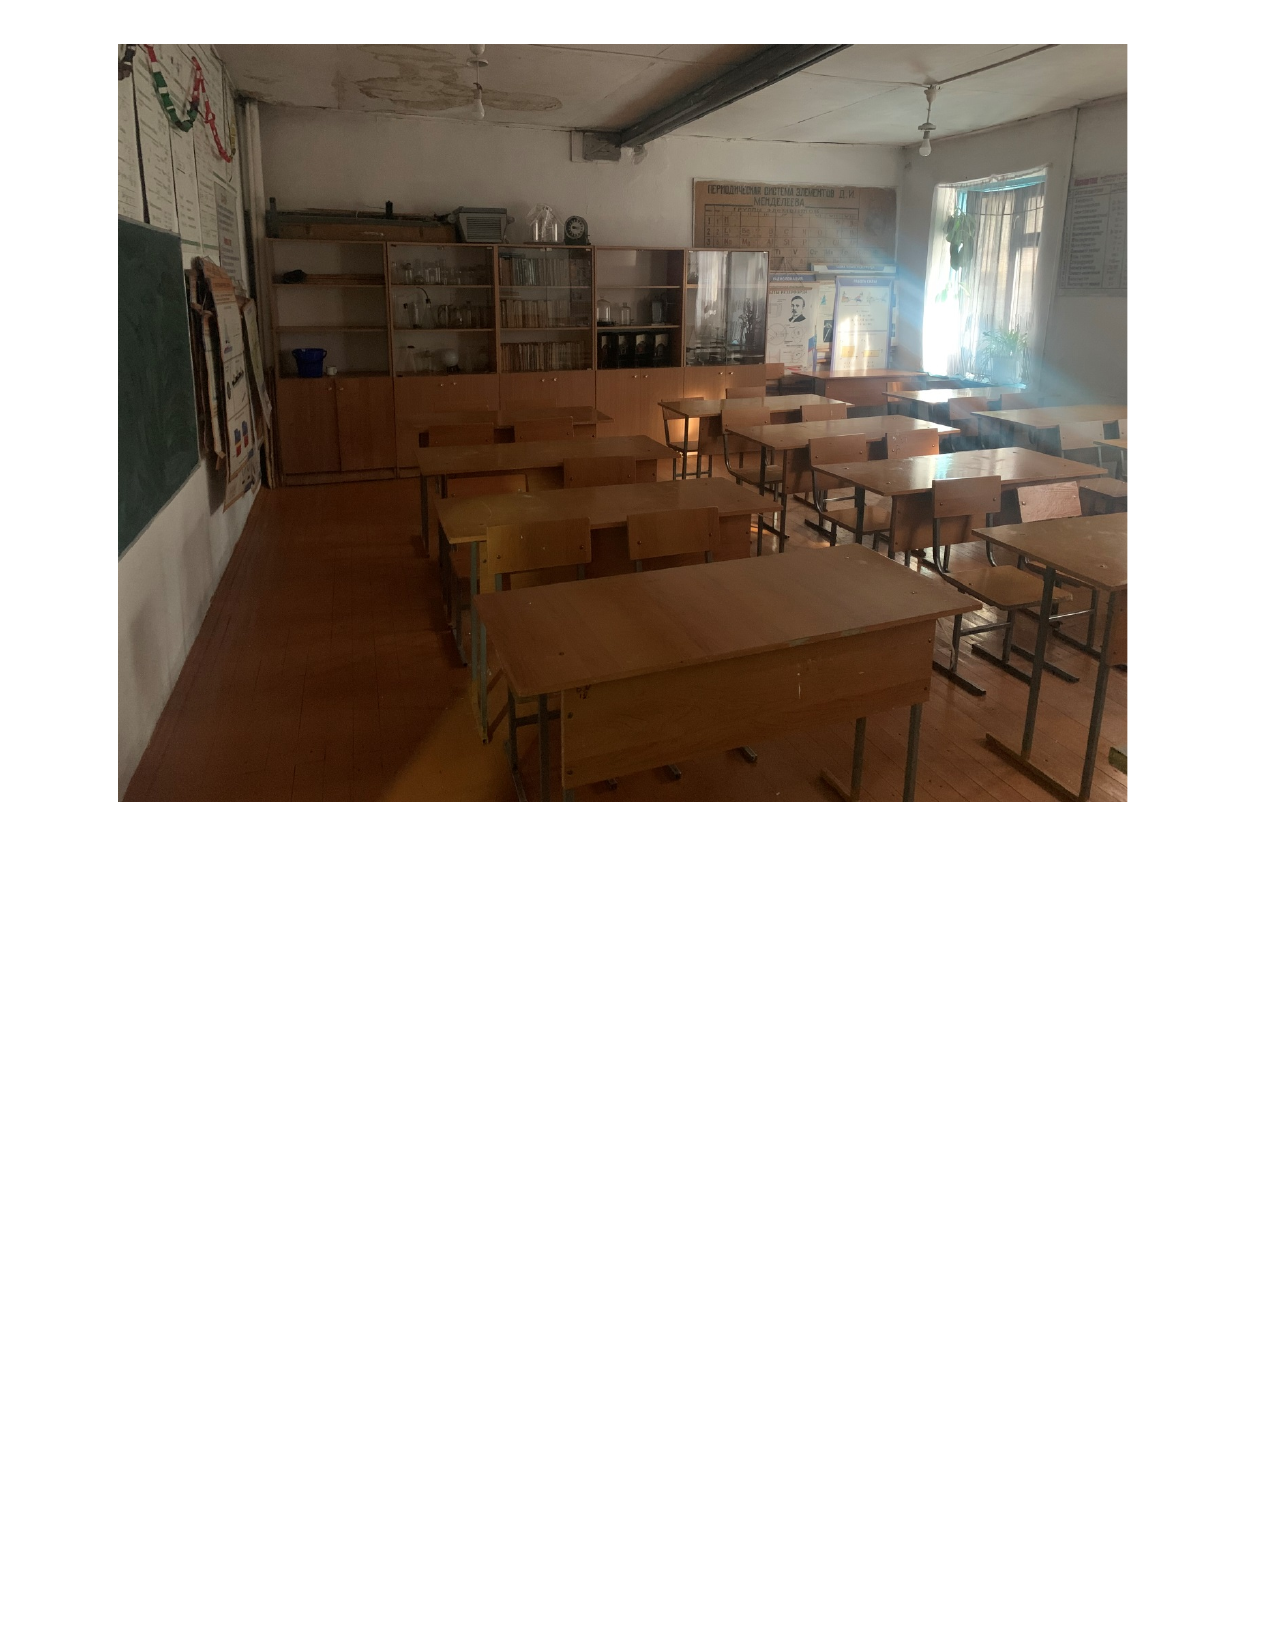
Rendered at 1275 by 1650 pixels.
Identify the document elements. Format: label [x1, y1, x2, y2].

picture [118, 44, 1128, 802]
